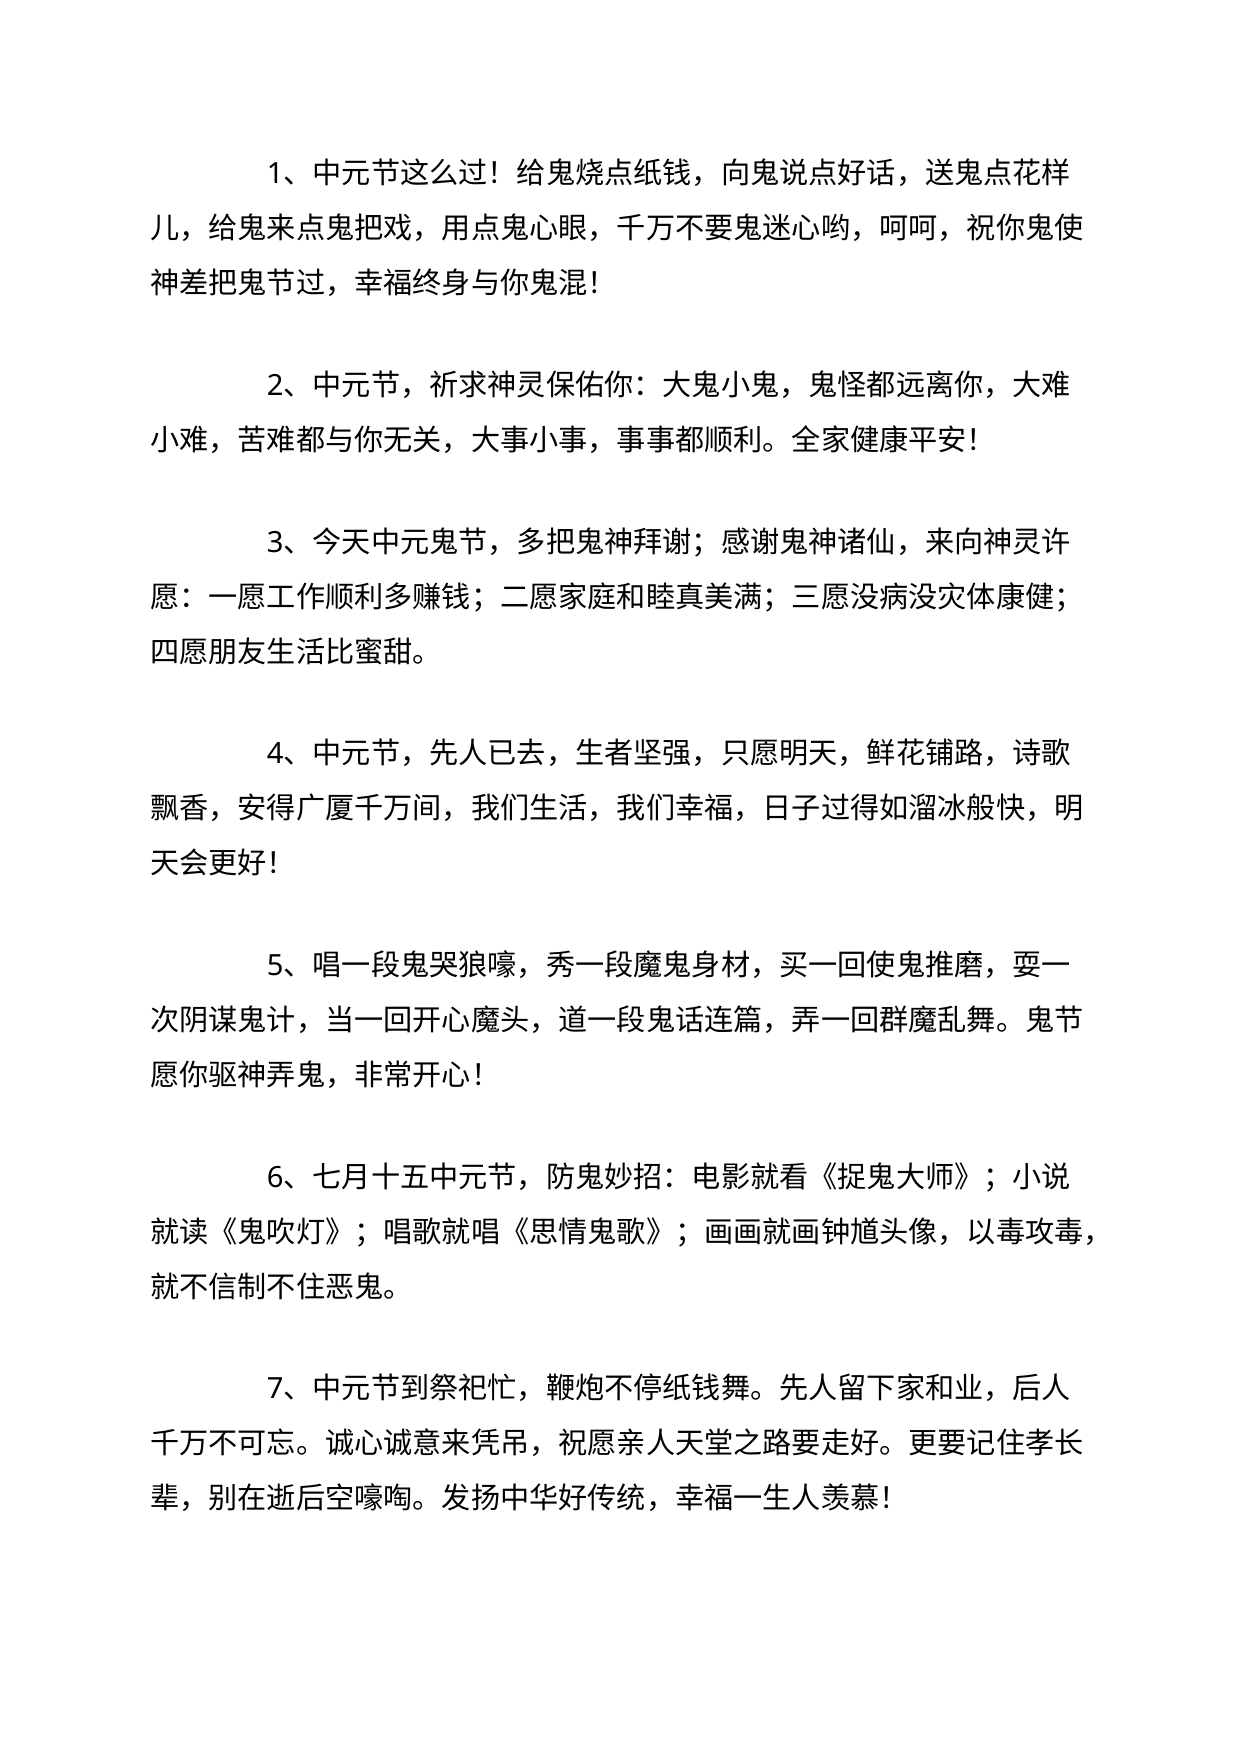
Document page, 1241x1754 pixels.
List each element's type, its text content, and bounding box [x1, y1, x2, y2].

text 2、中元节，祈求神灵保佑你：大鬼小鬼，鬼怪都远离你，大难小难，苦难都与你无关，大事小事，事事都顺利。全家健康平安！ [150, 362, 1090, 459]
text 3、今天中元鬼节，多把鬼神拜谢；感谢鬼神诸仙，来向神灵许愿：一愿工作顺利多赚钱；二愿家庭和睦真美满；三愿没病没灾体康健；四愿朋友生活比蜜甜。 [150, 518, 1090, 671]
text 5、唱一段鬼哭狼嚎，秀一段魔鬼身材，买一回使鬼推磨，耍一次阴谋鬼计，当一回开心魔头，道一段鬼话连篇，弄一回群魔乱舞。鬼节愿你驱神弄鬼，非常开心！ [150, 942, 1090, 1094]
text 7、中元节到祭祀忙，鞭炮不停纸钱舞。先人留下家和业，后人千万不可忘。诚心诚意来凭吊，祝愿亲人天堂之路要走好。更要记住孝长辈，别在逝后空嚎啕。发扬中华好传统，幸福一生人羡慕！ [150, 1365, 1090, 1517]
text 4、中元节，先人已去，生者坚强，只愿明天，鲜花铺路，诗歌飘香，安得广厦千万间，我们生活，我们幸福，日子过得如溜冰般快，明天会更好！ [150, 730, 1090, 882]
text 1、中元节这么过！给鬼烧点纸钱，向鬼说点好话，送鬼点花样儿，给鬼来点鬼把戏，用点鬼心眼，千万不要鬼迷心哟，呵呵，祝你鬼使神差把鬼节过，幸福终身与你鬼混！ [150, 150, 1090, 302]
text 6、七月十五中元节，防鬼妙招：电影就看《捉鬼大师》；小说就读《鬼吹灯》；唱歌就唱《思情鬼歌》；画画就画钟馗头像，以毒攻毒，就不信制不住恶鬼。 [150, 1153, 1090, 1306]
